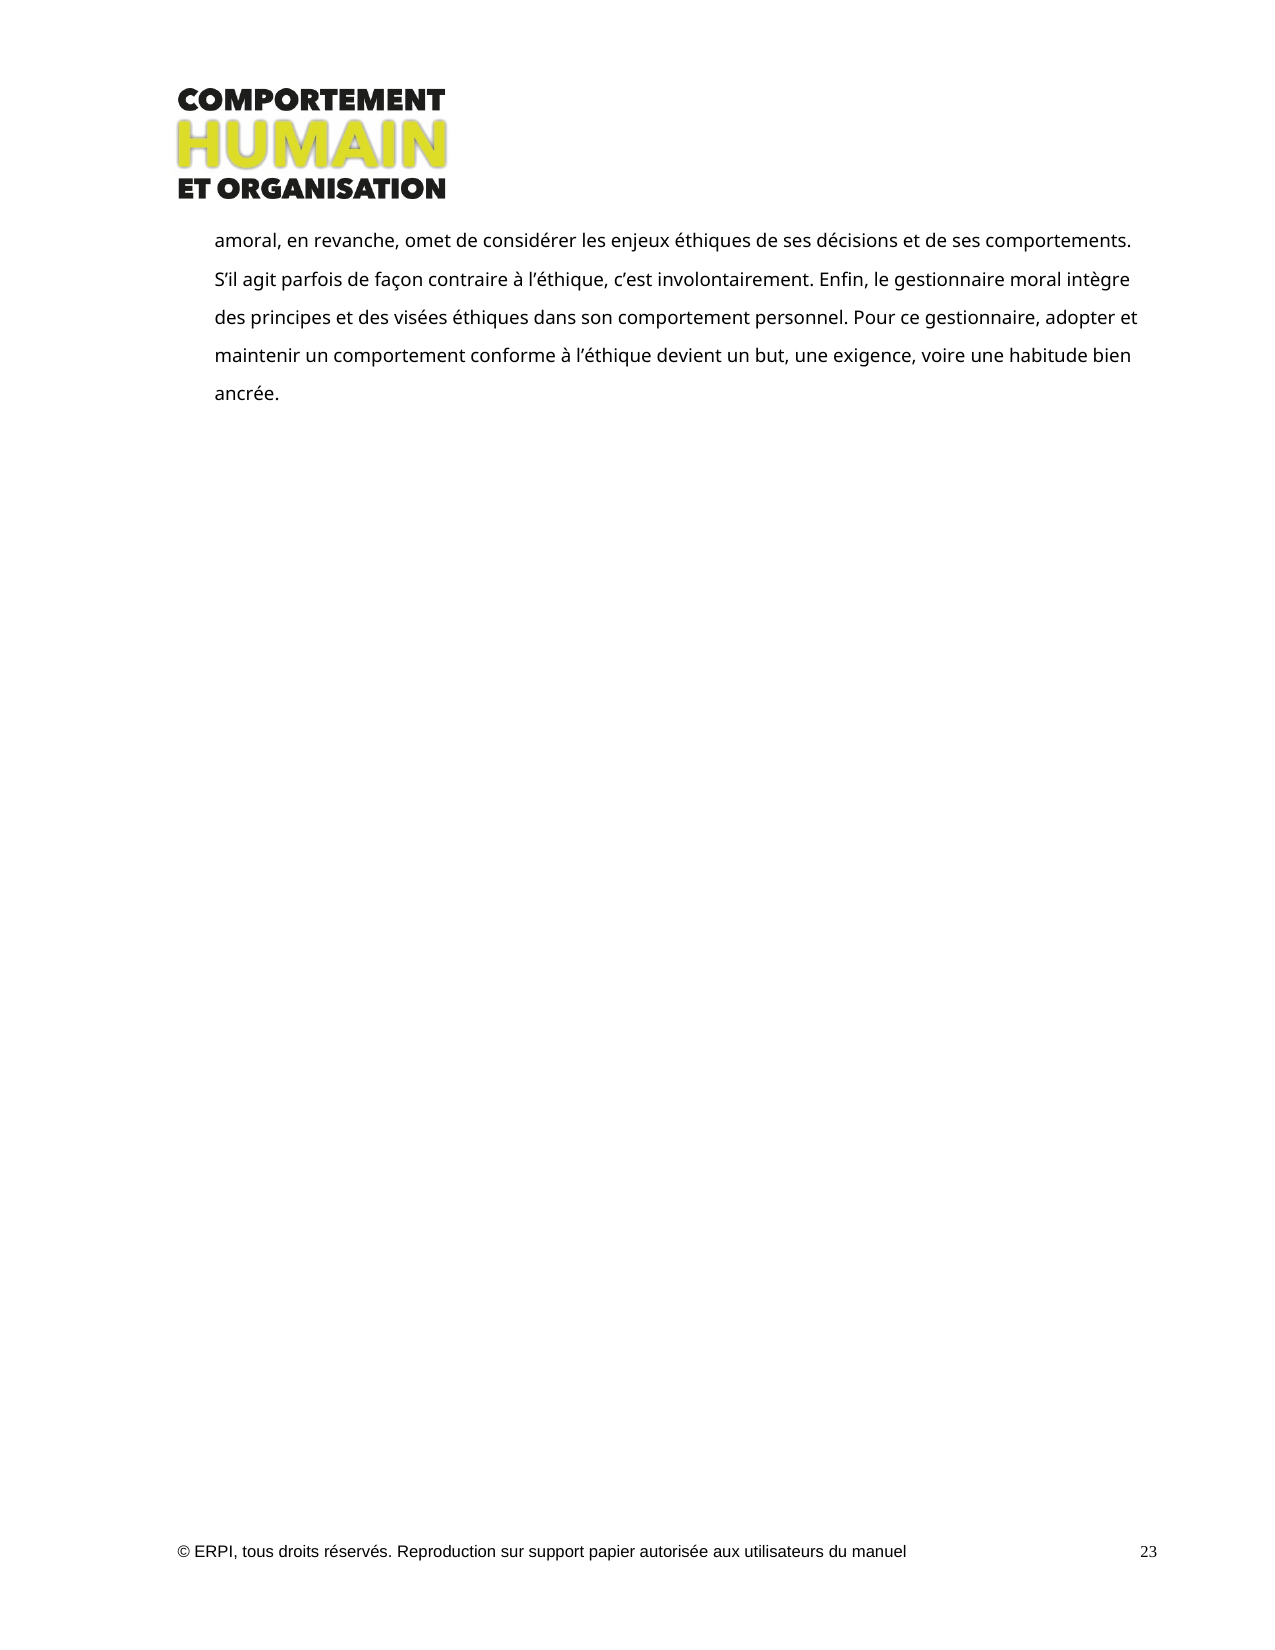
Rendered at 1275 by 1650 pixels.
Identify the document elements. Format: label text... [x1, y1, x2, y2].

picture [159, 88, 464, 199]
